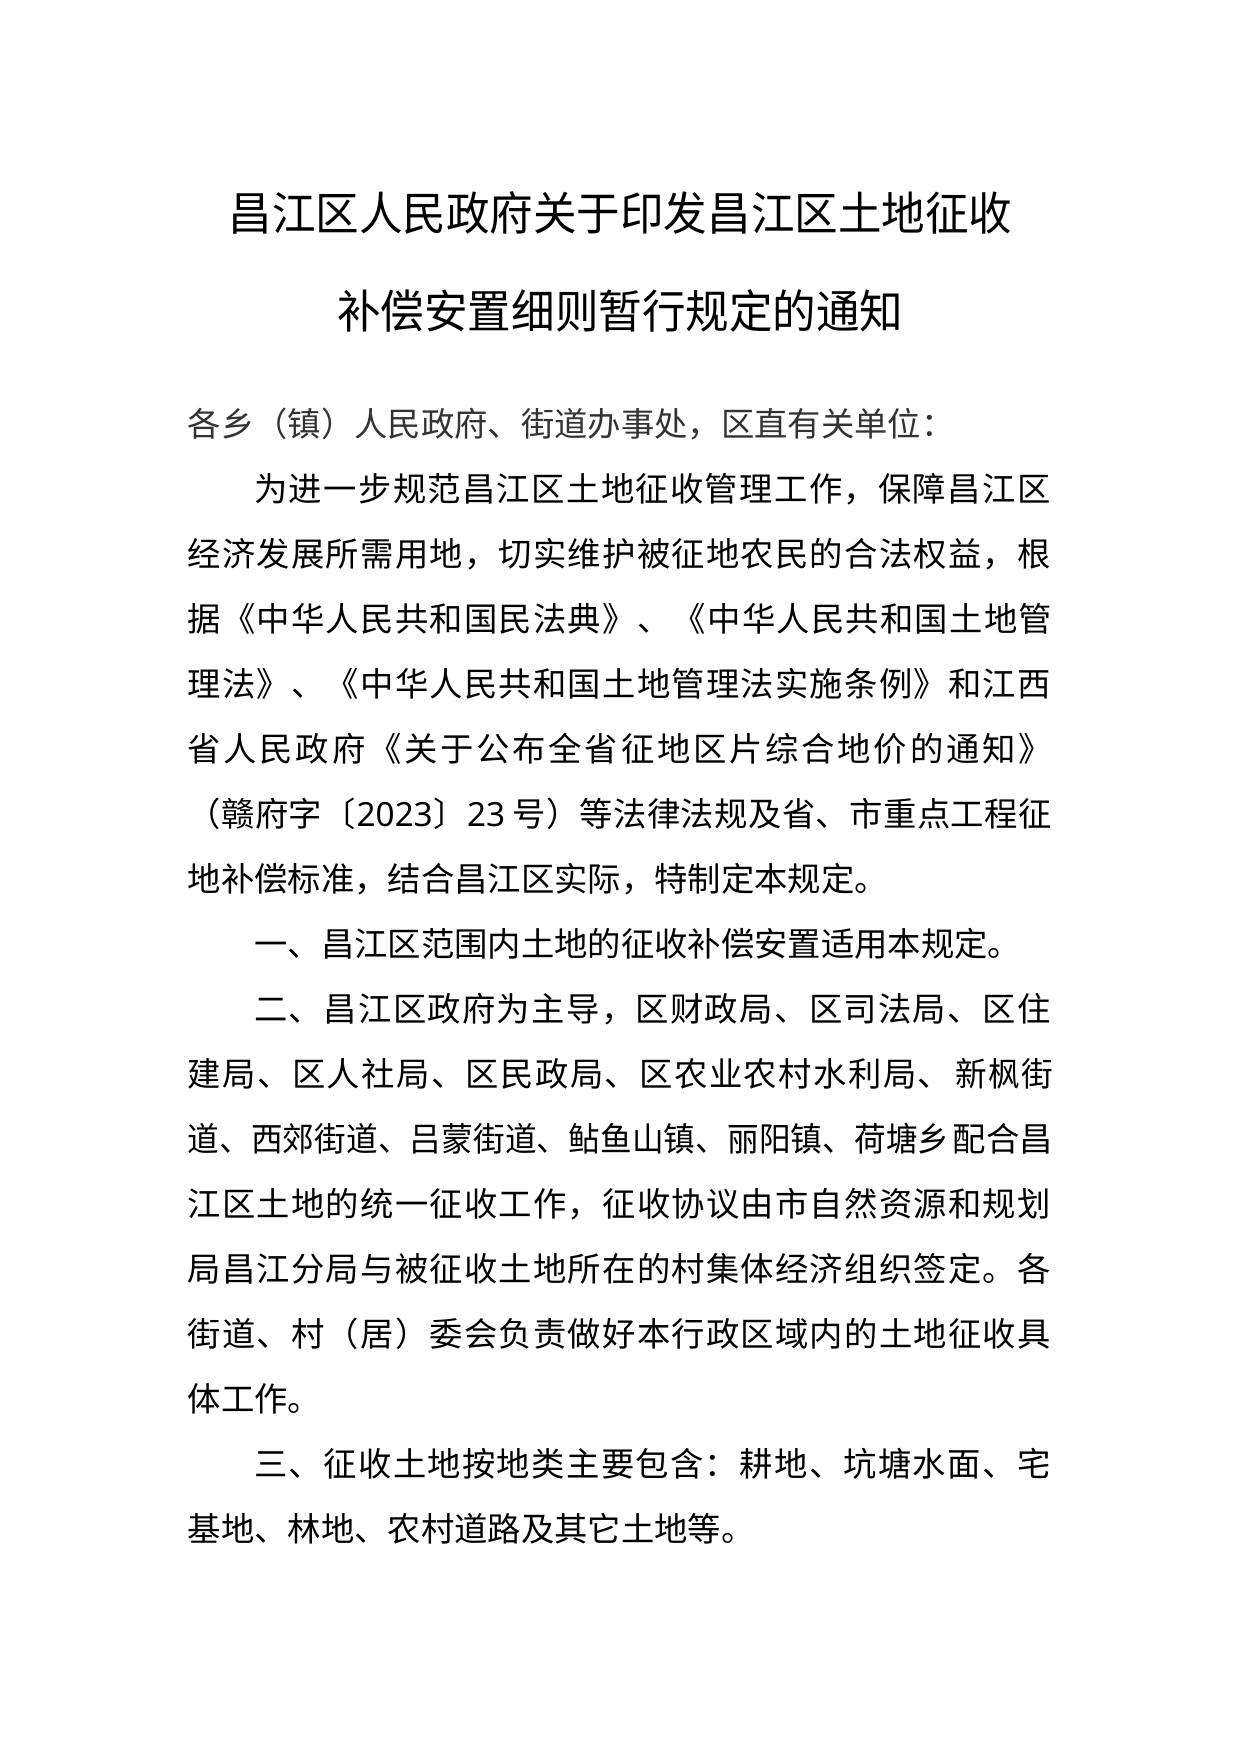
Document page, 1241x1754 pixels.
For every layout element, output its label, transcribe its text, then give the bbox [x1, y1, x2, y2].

text 各乡（镇）人民政府、街道办事处，区直有关单位： [187, 389, 1053, 454]
text 二、昌江区政府为主导，区财政局、区司法局、区住建局、区人社局、区民政局、区农业农村水利局、新枫街道、西郊街道、吕蒙街道、鲇鱼山镇、丽阳镇、荷塘乡配合昌江区土地的统一征收工作，征收协议由市自然资源和规划局昌江分局与被征收土地所在的村集体经济组织签定。各街道、村（居）委会负责做好本行政区域内的土地征收具体工作。 [187, 974, 1053, 1429]
text 昌江区人民政府关于印发昌江区土地征收 [187, 162, 1053, 259]
text 一、昌江区范围内土地的征收补偿安置适用本规定。 [187, 909, 1053, 974]
text 三、征收土地按地类主要包含：耕地、坑塘水面、宅基地、林地、农村道路及其它土地等。 [187, 1429, 1053, 1559]
text 为进一步规范昌江区土地征收管理工作，保障昌江区经济发展所需用地，切实维护被征地农民的合法权益，根据《中华人民共和国民法典》、《中华人民共和国土地管理法》、《中华人民共和国土地管理法实施条例》和江西省人民政府《关于公布全省征地区片综合地价的通知》（赣府字〔2023〕23号）等法律法规及省、市重点工程征地补偿标准，结合昌江区实际，特制定本规定。 [187, 454, 1053, 909]
text 补偿安置细则暂行规定的通知 [187, 259, 1053, 357]
